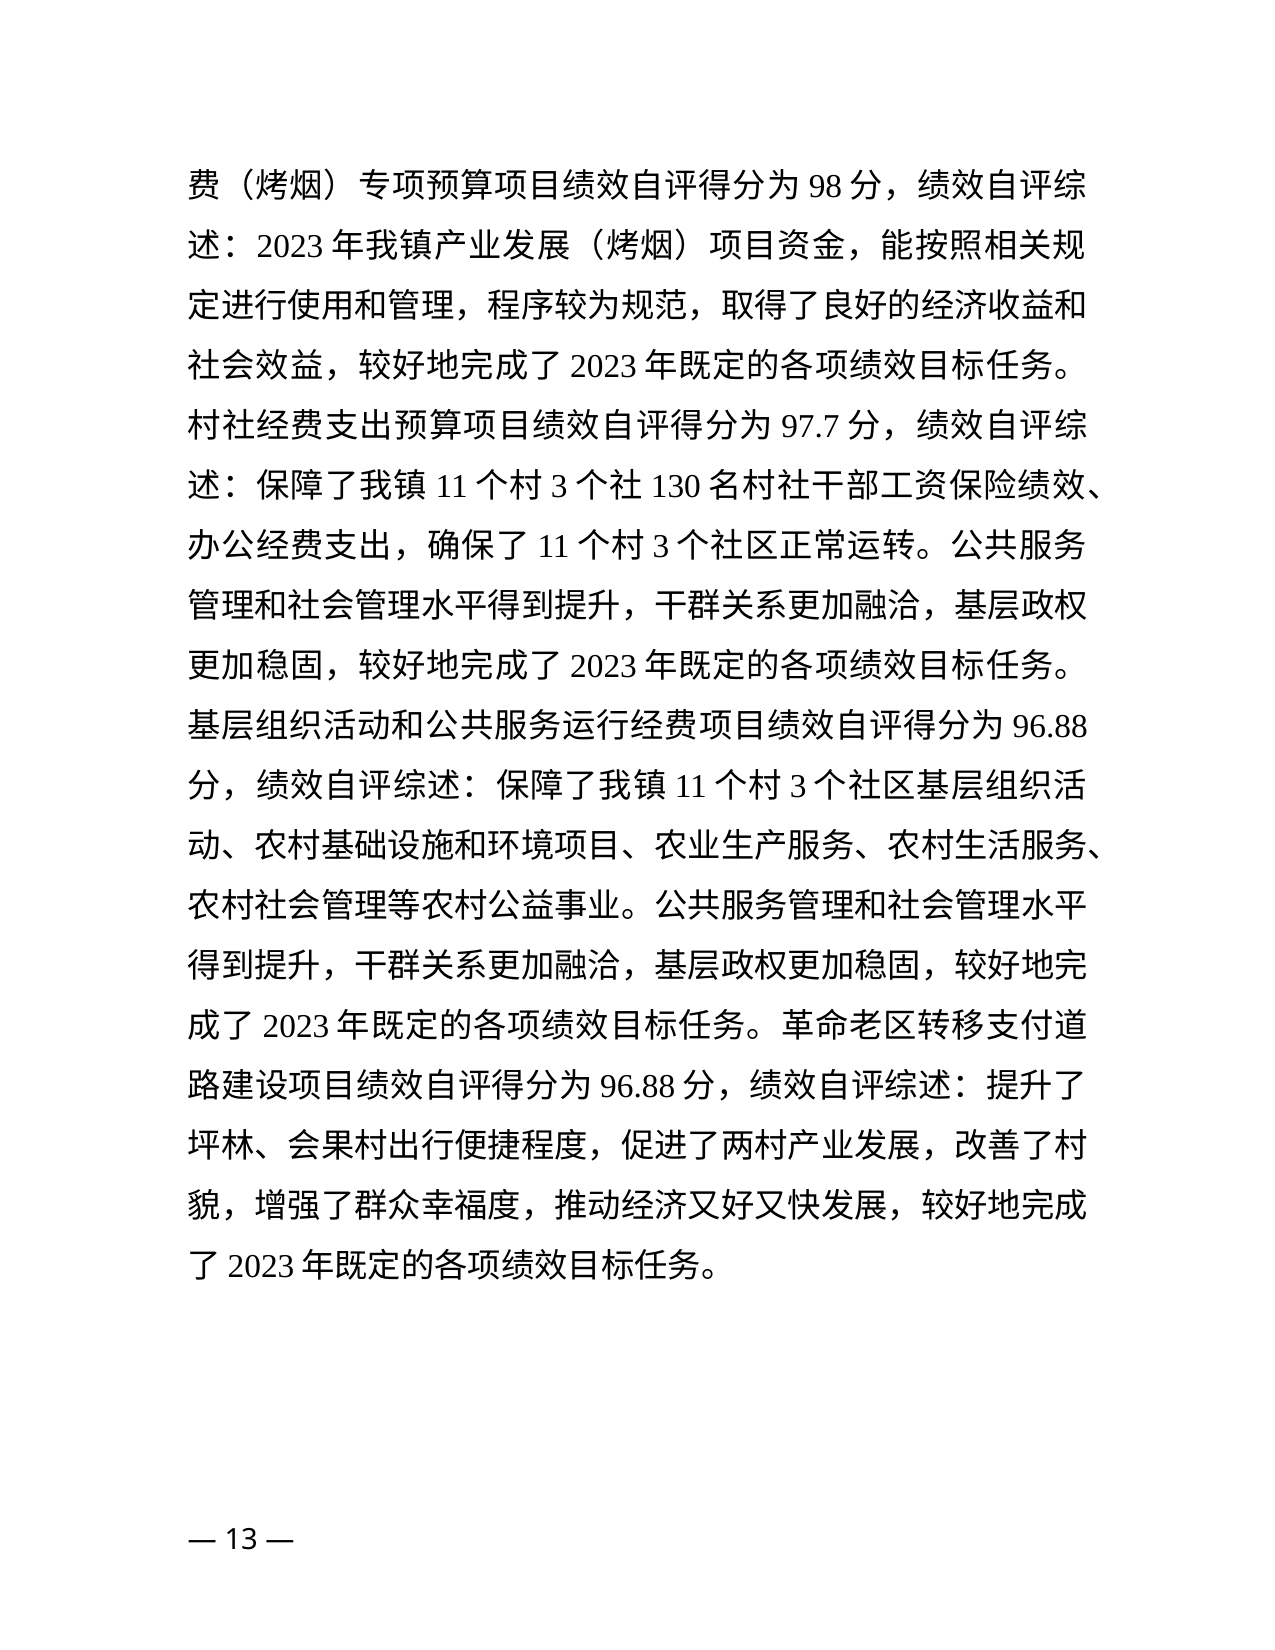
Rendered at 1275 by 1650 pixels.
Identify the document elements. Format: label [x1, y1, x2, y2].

text [187, 150, 1087, 1290]
